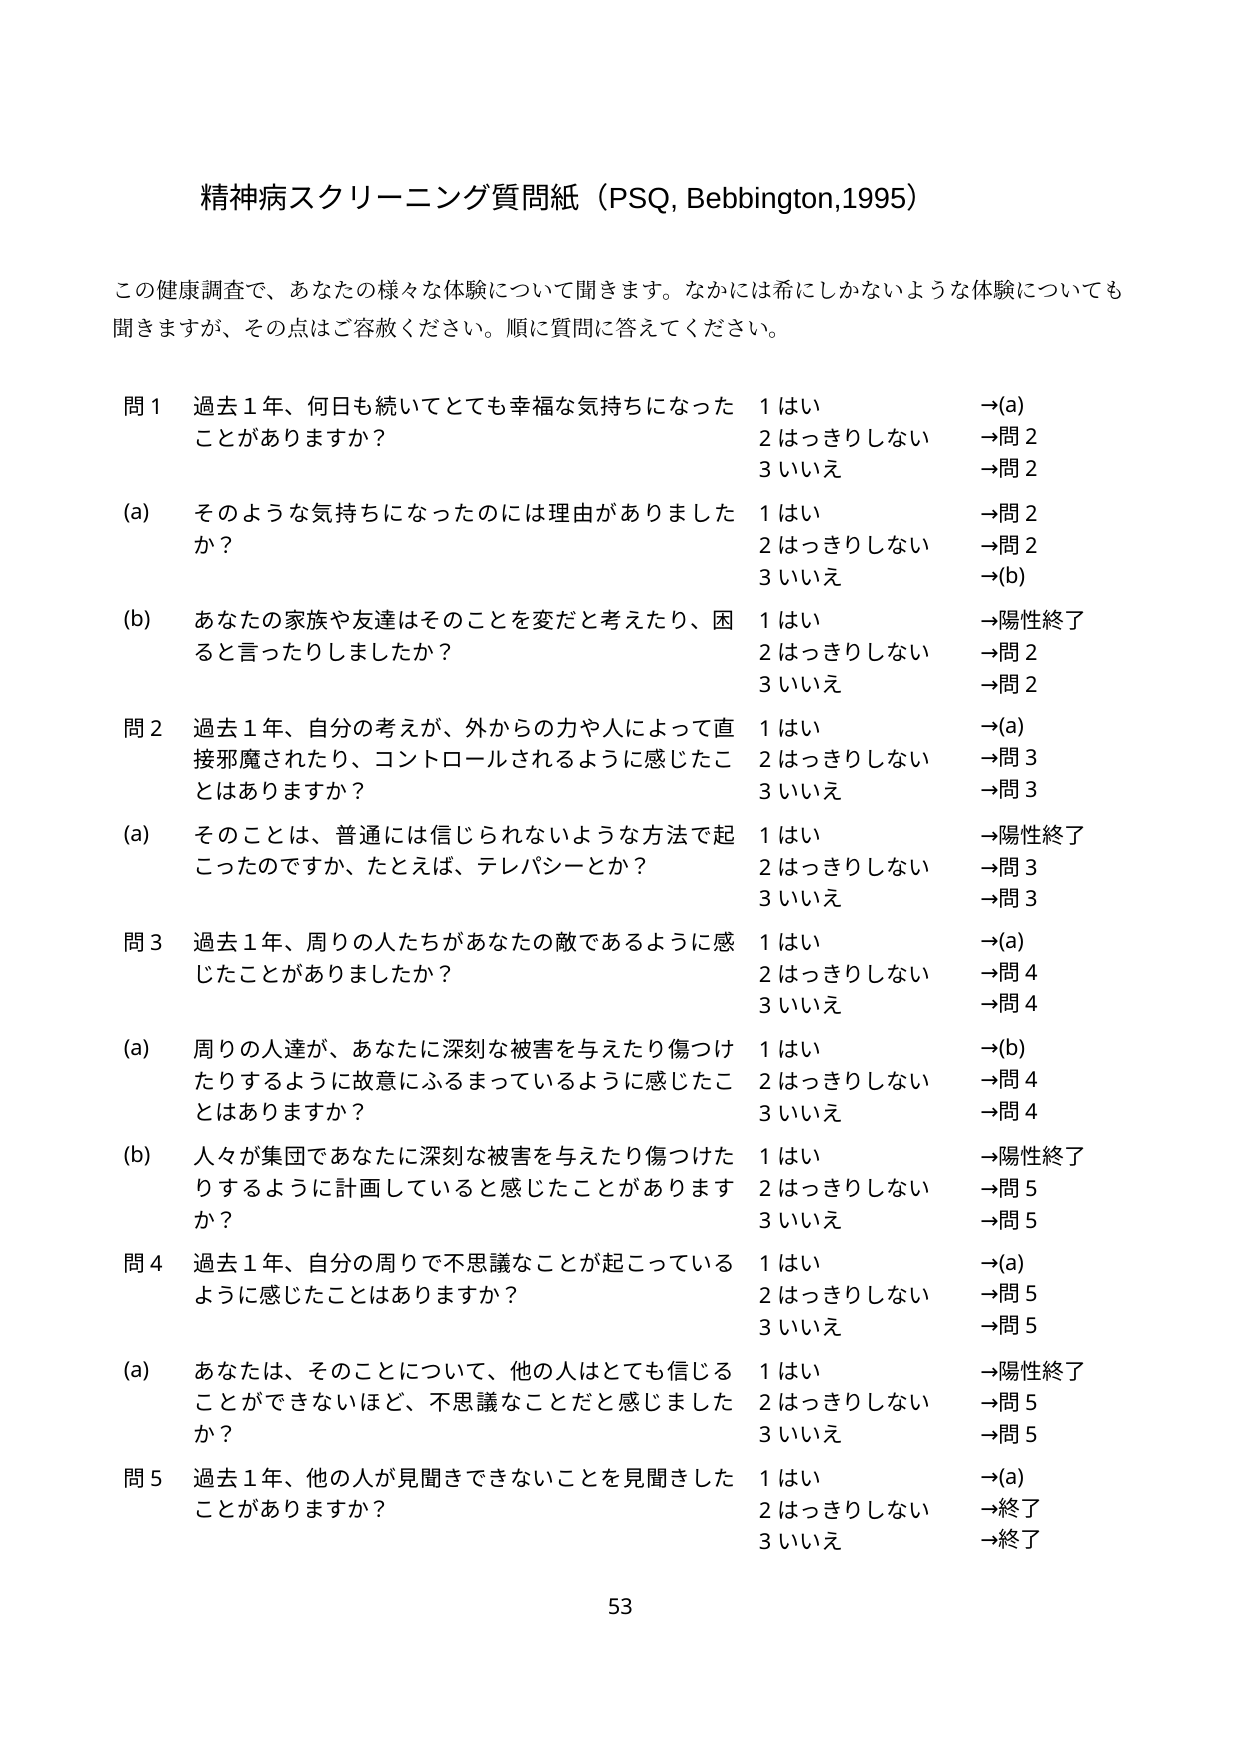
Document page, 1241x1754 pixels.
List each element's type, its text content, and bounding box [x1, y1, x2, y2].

table_cell →(a) →問4 →問4 [969, 919, 1128, 1026]
table_cell 1 はい 2 はっきりしない 3 いいえ [748, 598, 969, 704]
table_header →(a) →問2 →問2 [969, 383, 1128, 490]
table_cell →陽性終了 →問3 →問3 [969, 812, 1128, 919]
table_cell そのような気持ちになったのには理由がありましたか？ [183, 490, 747, 597]
table_cell (a) [113, 1348, 182, 1455]
table_cell 問4 [113, 1241, 182, 1348]
table_cell 1 はい 2 はっきりしない 3 いいえ [748, 1133, 969, 1241]
table_cell →(a) →問5 →問5 [969, 1241, 1128, 1348]
table_cell →(b) →問4 →問4 [969, 1026, 1128, 1133]
table_cell →陽性終了 →問5 →問5 [969, 1133, 1128, 1241]
table_cell 1 はい 2 はっきりしない 3 いいえ [748, 1026, 969, 1133]
table_cell 1 はい 2 はっきりしない 3 いいえ [748, 705, 969, 812]
subtitle 精神病スクリーニング質問紙（PSQ, Bebbington,1995） [200, 158, 1128, 233]
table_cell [748, 1455, 969, 1562]
table_cell →(a) →終了 →終了 [969, 1455, 1128, 1562]
table_cell 1 はい 2 はっきりしない 3 いいえ [748, 490, 969, 597]
table_cell そのことは、普通には信じられないような方法で起こったのですか、たとえば、テレパシーとか？ [183, 812, 747, 919]
table_cell →陽性終了 →問2 →問2 [969, 598, 1128, 704]
table_cell →陽性終了 →問5 →問5 [969, 1348, 1128, 1455]
table_header 1 はい 2 はっきりしない 3 いいえ [748, 383, 969, 490]
table_cell →問2 →問2 →(b) [969, 490, 1128, 597]
text この健康調査で、あなたの様々な体験について聞きます。なかには希にしかないような体験についても聞きますが、その点はご容赦ください。順に質問に答えてください。 [112, 271, 1128, 346]
table_cell 周りの人達が、あなたに深刻な被害を与えたり傷つけたりするように故意にふるまっているように感じたことはありますか？ [183, 1026, 747, 1133]
table_cell 問2 [113, 705, 182, 812]
table_cell 1 はい 2 はっきりしない 3 いいえ [748, 1348, 969, 1455]
table_cell (b) [113, 598, 182, 704]
table_cell 1 はい 2 はっきりしない 3 いいえ [748, 919, 969, 1026]
table_cell (a) [113, 1026, 182, 1133]
table_cell 過去１年、他の人が見聞きできないことを見聞きしたことがありますか？ [183, 1455, 747, 1562]
table_cell あなたは、そのことについて、他の人はとても信じることができないほど、不思議なことだと感じましたか？ [183, 1348, 747, 1455]
table_cell 過去１年、周りの人たちがあなたの敵であるように感じたことがありましたか？ [183, 919, 747, 1026]
table_cell →(a) →問3 →問3 [969, 705, 1128, 812]
table_cell 過去１年、自分の考えが、外からの力や人によって直接邪魔されたり、コントロールされるように感じたことはありますか？ [183, 705, 747, 812]
table_cell 1 はい 2 はっきりしない 3 いいえ [748, 812, 969, 919]
table_cell 過去１年、自分の周りで不思議なことが起こっているように感じたことはありますか？ [183, 1241, 747, 1348]
table_cell 1 はい 2 はっきりしない 3 いいえ [748, 1241, 969, 1348]
table_header 過去１年、何日も続いてとても幸福な気持ちになったことがありますか？ [183, 383, 747, 490]
table_cell (b) [113, 1133, 182, 1241]
table_cell あなたの家族や友達はそのことを変だと考えたり、困ると言ったりしましたか？ [183, 598, 747, 704]
table_cell (a) [113, 812, 182, 919]
table_cell (a) [113, 490, 182, 597]
table_cell 問5 [113, 1455, 182, 1562]
table_cell 問3 [113, 919, 182, 1026]
table_cell 人々が集団であなたに深刻な被害を与えたり傷つけたりするように計画していると感じたことがありますか？ [183, 1133, 747, 1241]
table_header 問1 [113, 383, 182, 490]
